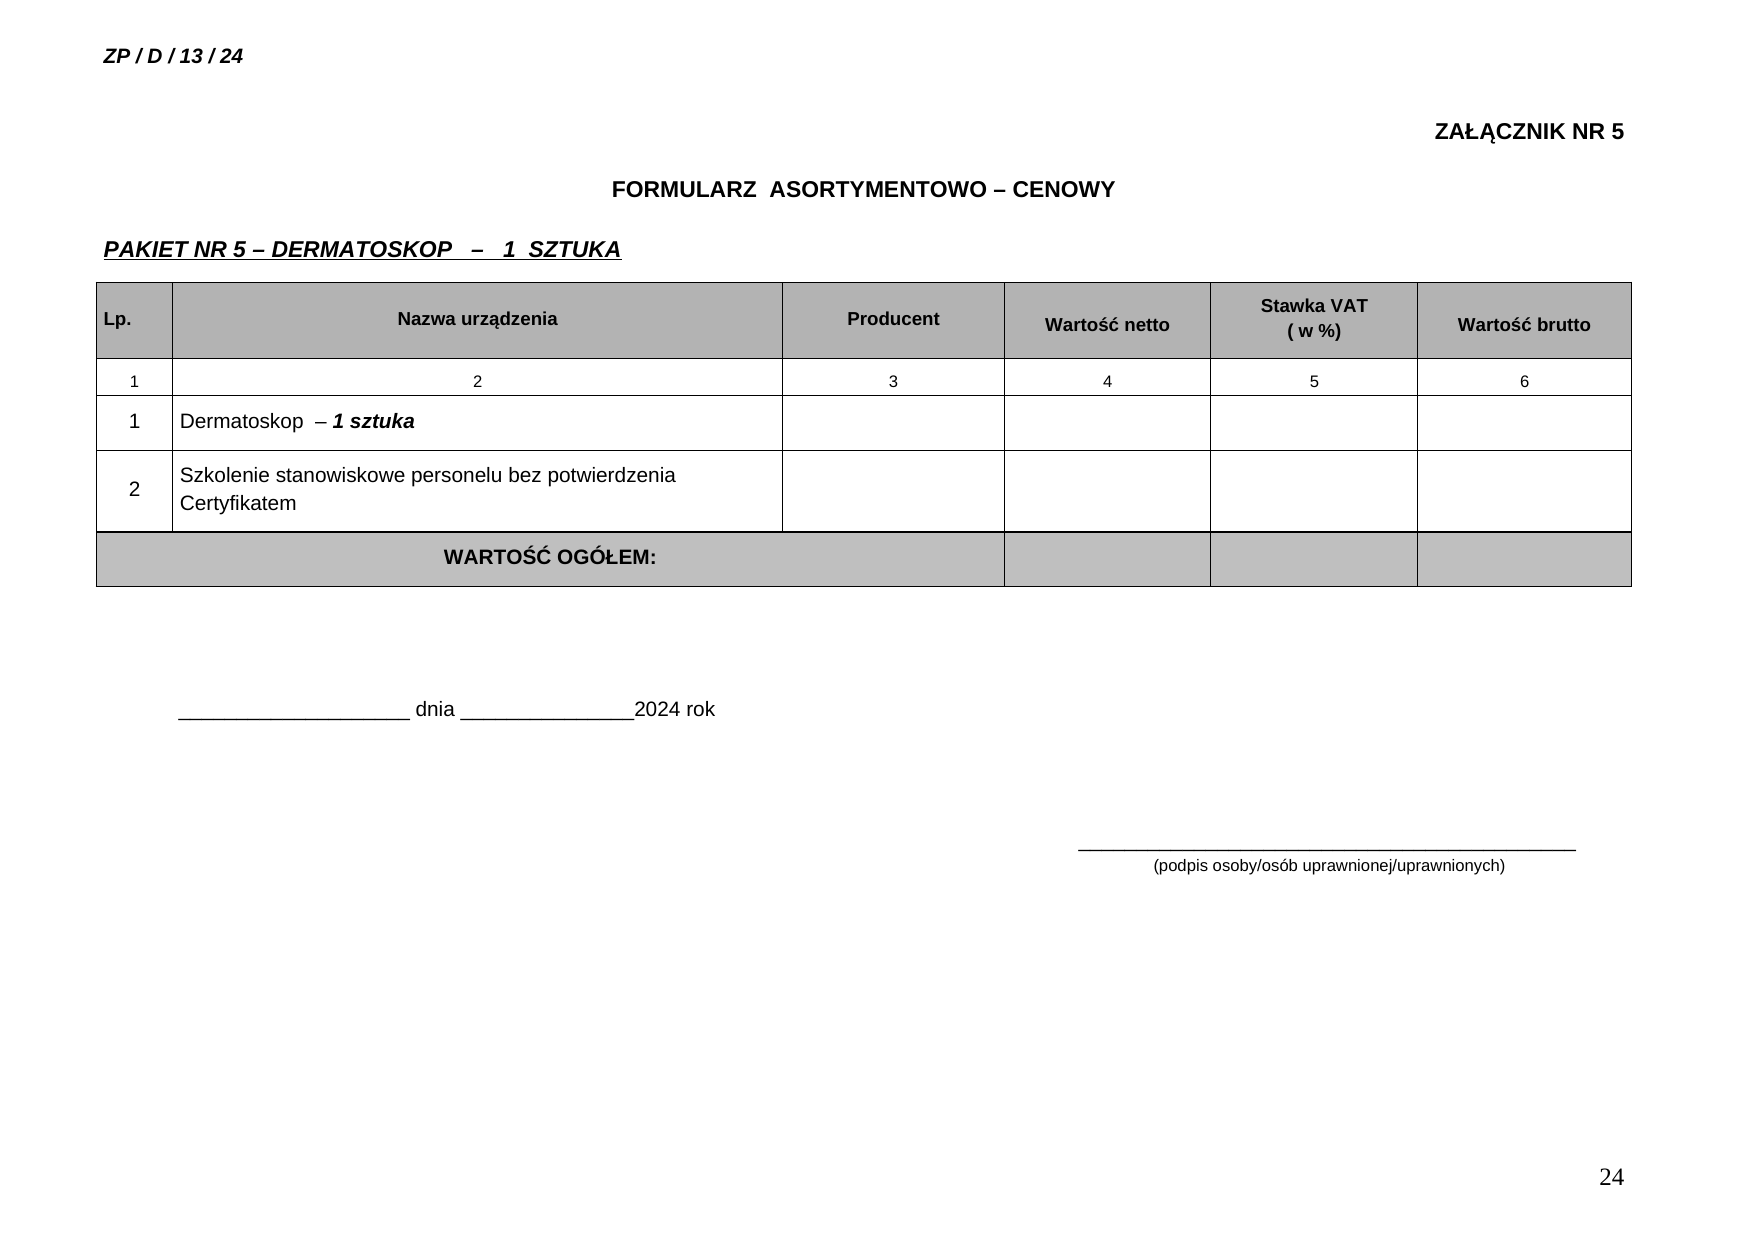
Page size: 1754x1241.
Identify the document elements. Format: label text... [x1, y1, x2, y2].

table_cell [1005, 451, 1210, 531]
table_cell [1005, 396, 1210, 449]
table_cell [1418, 533, 1631, 586]
table_header Lp. [97, 283, 172, 358]
text PAKIET NR 5 – DERMATOSKOP – 1 SZTUKA [103, 236, 1624, 263]
text FORMULARZ ASORTYMENTOWO – CENOWY [103, 176, 1624, 202]
table_cell 4 [1005, 359, 1210, 395]
table_cell [1211, 533, 1417, 586]
table_cell [783, 396, 1004, 449]
table_header Wartość brutto [1418, 283, 1631, 358]
table_cell 1 [97, 359, 172, 395]
text ____________________ dnia _______________2024 rok [103, 697, 1624, 721]
table_header Wartość netto [1005, 283, 1210, 358]
text ZAŁĄCZNIK NR 5 [103, 118, 1624, 144]
table_cell [1005, 533, 1210, 586]
table_cell Szkolenie stanowiskowe personelu bez potwierdzenia Certyfikatem [173, 451, 782, 531]
text ___________________________________________ [1003, 768, 1624, 852]
table_cell [783, 451, 1004, 531]
table_cell 5 [1211, 359, 1417, 395]
table_cell 2 [173, 359, 782, 395]
table_header Nazwa urządzenia [173, 283, 782, 358]
table_cell [1211, 396, 1417, 449]
table_header Stawka VAT ( w %) [1211, 283, 1417, 358]
table_cell [1418, 451, 1631, 531]
table_cell [1211, 451, 1417, 531]
table_cell 2 [97, 451, 172, 531]
table_cell 6 [1418, 359, 1631, 395]
table_cell Dermatoskop – 1 sztuka [173, 396, 782, 449]
table_cell [1418, 396, 1631, 449]
table_cell 1 [97, 396, 172, 449]
table_header Producent [783, 283, 1004, 358]
table_cell WARTOŚĆ OGÓŁEM: [97, 533, 1004, 586]
text (podpis osoby/osób uprawnionej/uprawnionych) [768, 856, 1624, 875]
table_cell 3 [783, 359, 1004, 395]
